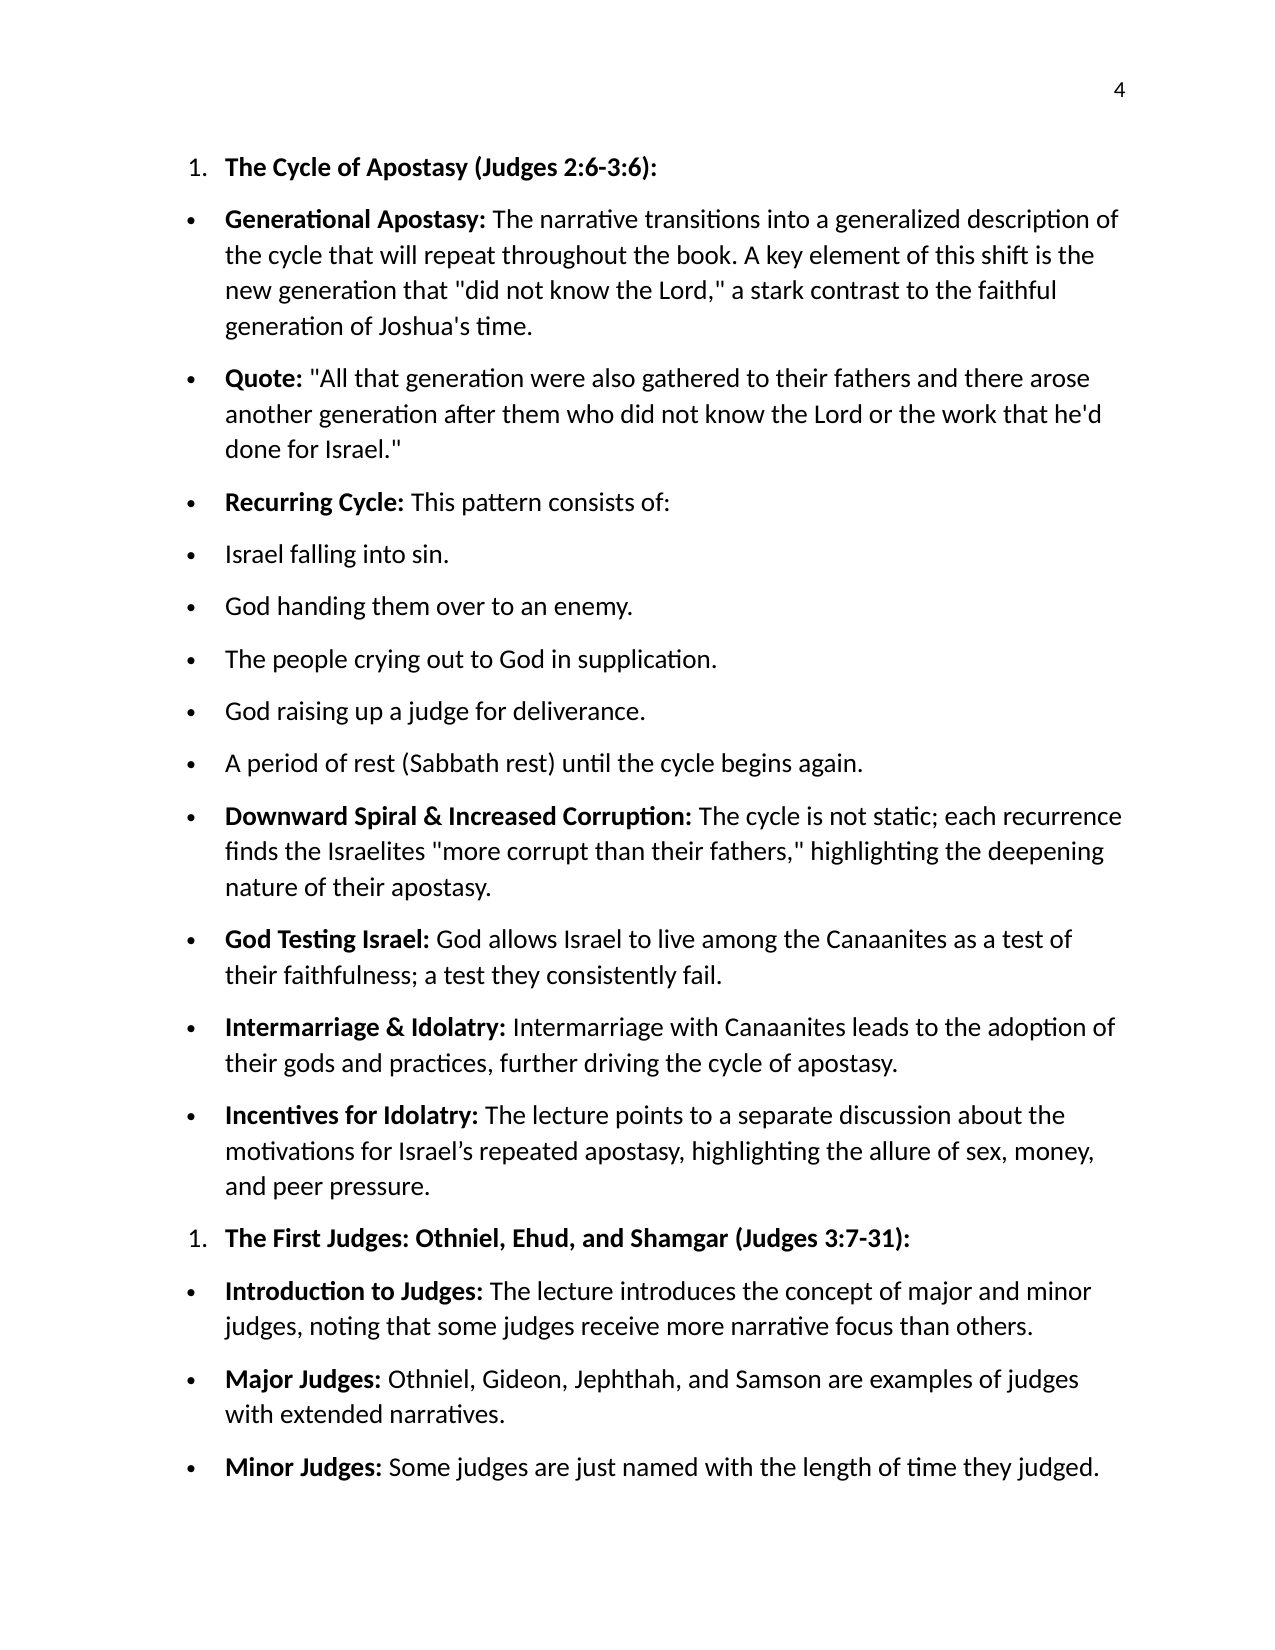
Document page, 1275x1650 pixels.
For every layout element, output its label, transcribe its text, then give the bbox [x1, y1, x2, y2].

list Intermarriage & Idolatry: Intermarriage with Canaanites leads to the adoption of their gods and practices, further driving the cycle of apostasy. [187, 1010, 1125, 1079]
list God handing them over to an enemy. [187, 589, 1125, 623]
list Israel falling into sin. [187, 537, 1125, 570]
list Major Judges: Othniel, Gideon, Jephthah, and Samson are examples of judges with extended narratives. [187, 1362, 1125, 1431]
list The First Judges: Othniel, Ehud, and Shamgar (Judges 3:7-31): [187, 1222, 1125, 1255]
list Introduction to Judges: The lecture introduces the concept of major and minor judges, noting that some judges receive more narrative focus than others. [187, 1274, 1125, 1343]
list Generational Apostasy: The narrative transitions into a generalized description of the cycle that will repeat throughout the book. A key element of this shift is the new generation that "did not know the Lord," a stark contrast to the faithful generation of Joshua's time. [187, 202, 1125, 342]
list Downward Spiral & Increased Corruption: The cycle is not static; each recurrence finds the Israelites "more corrupt than their fathers," highlighting the deepening nature of their apostasy. [187, 799, 1125, 903]
list Quote: "All that generation were also gathered to their fathers and there arose another generation after them who did not know the Lord or the work that he'd done for Israel." [187, 361, 1125, 466]
list Minor Judges: Some judges are just named with the length of time they judged. [187, 1450, 1125, 1483]
list Recurring Cycle: This pattern consists of: [187, 485, 1125, 518]
list Incentives for Idolatry: The lecture points to a separate discussion about the motivations for Israel’s repeated apostasy, highlighting the allure of sex, money, and peer pressure. [187, 1098, 1125, 1202]
list God Testing Israel: God allows Israel to live among the Canaanites as a test of their faithfulness; a test they consistently fail. [187, 922, 1125, 991]
list The people crying out to God in supplication. [187, 642, 1125, 675]
list God raising up a judge for deliverance. [187, 694, 1125, 727]
list A period of rest (Sabbath rest) until the cycle begins again. [187, 746, 1125, 779]
list The Cycle of Apostasy (Judges 2:6-3:6): [187, 150, 1125, 183]
